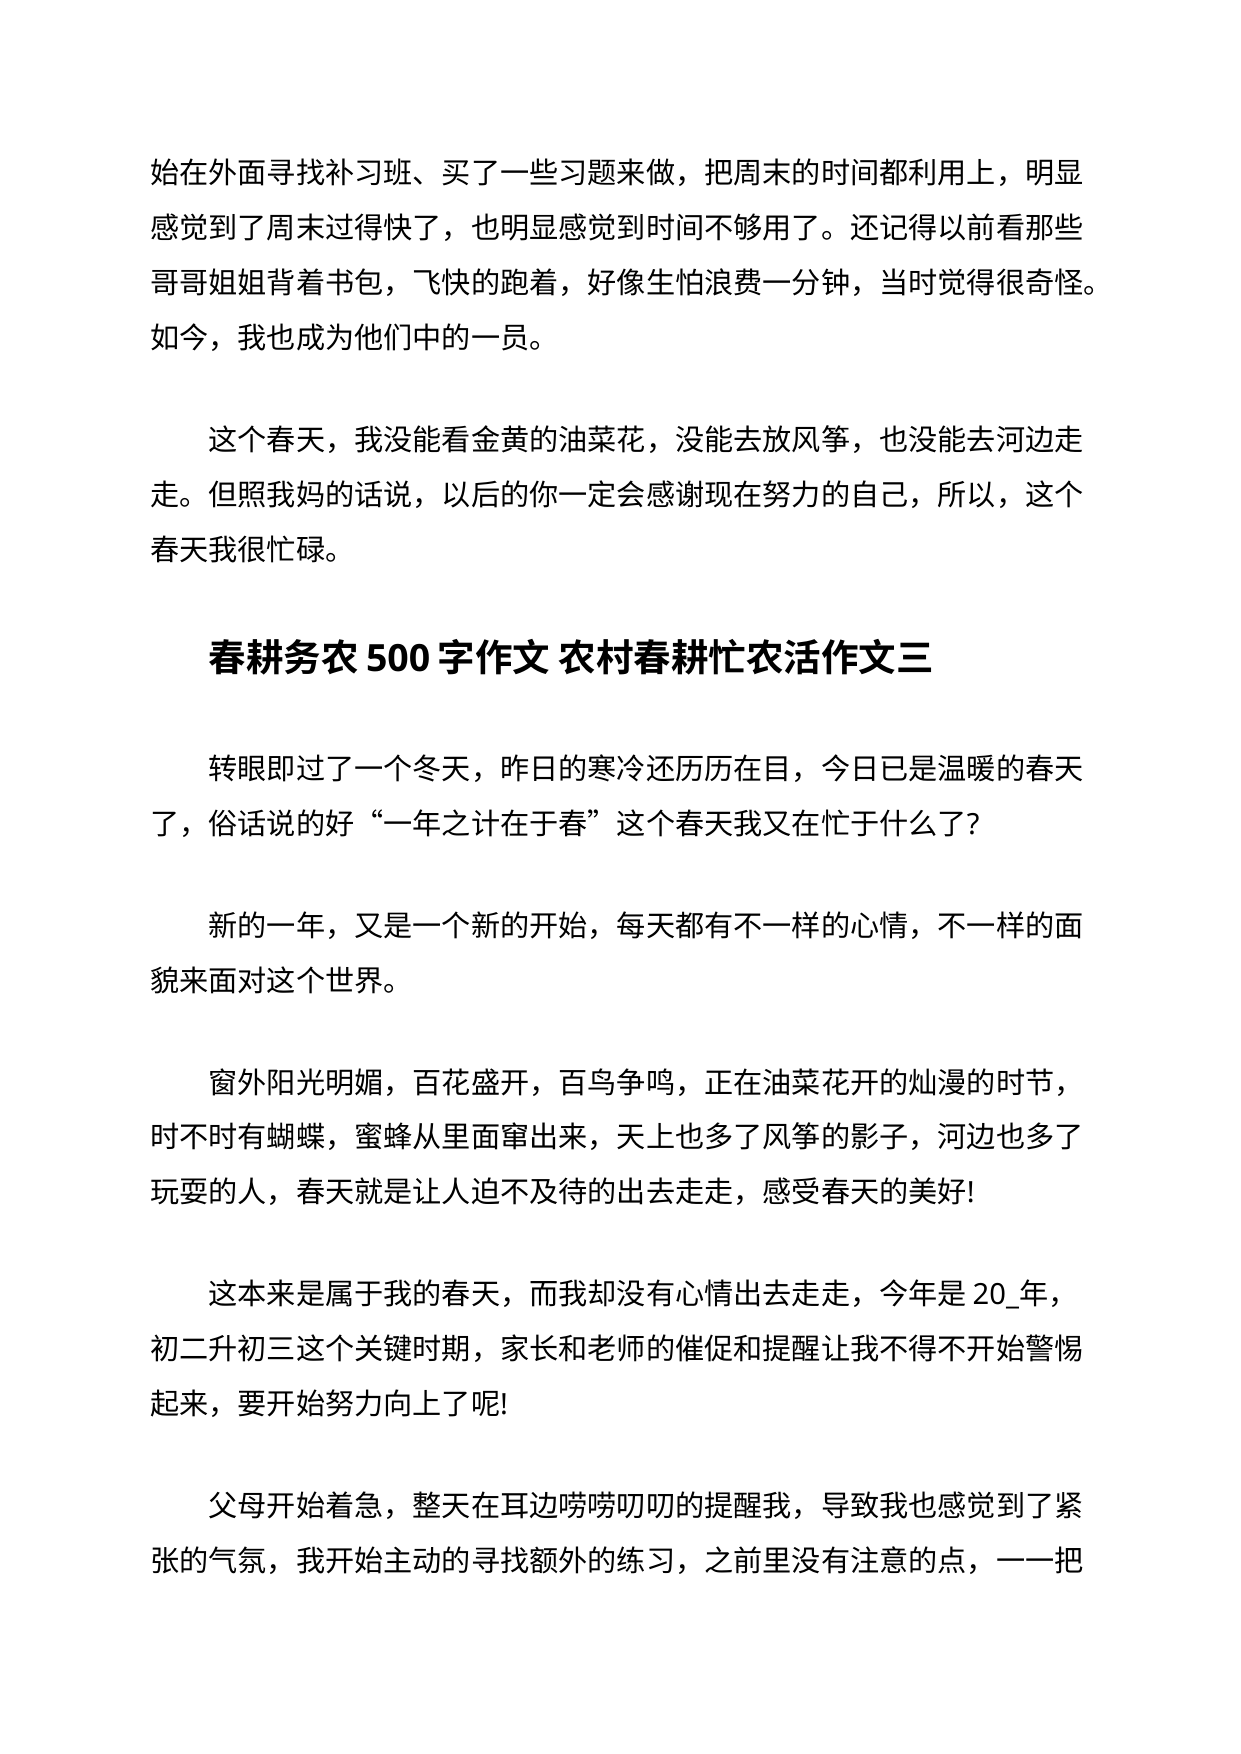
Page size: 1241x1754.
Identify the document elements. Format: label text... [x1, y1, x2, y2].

text 春耕务农500字作文 农村春耕忙农活作文三 [150, 628, 1090, 682]
text 转眼即过了一个冬天，昨日的寒冷还历历在目，今日已是温暖的春天了，俗话说的好“一年之计在于春”这个春天我又在忙于什么了? [150, 746, 1090, 843]
text 这本来是属于我的春天，而我却没有心情出去走走，今年是20_年，初二升初三这个关键时期，家长和老师的催促和提醒让我不得不开始警惕起来，要开始努力向上了呢! [150, 1271, 1090, 1423]
text 这个春天，我没能看金黄的油菜花，没能去放风筝，也没能去河边走走。但照我妈的话说，以后的你一定会感谢现在努力的自己，所以，这个春天我很忙碌。 [150, 416, 1090, 568]
text 新的一年，又是一个新的开始，每天都有不一样的心情，不一样的面貌来面对这个世界。 [150, 902, 1090, 1000]
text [150, 1483, 1090, 1580]
text 窗外阳光明媚，百花盛开，百鸟争鸣，正在油菜花开的灿漫的时节，时不时有蝴蝶，蜜蜂从里面窜出来，天上也多了风筝的影子，河边也多了玩耍的人，春天就是让人迫不及待的出去走走，感受春天的美好! [150, 1059, 1090, 1211]
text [150, 150, 1090, 357]
